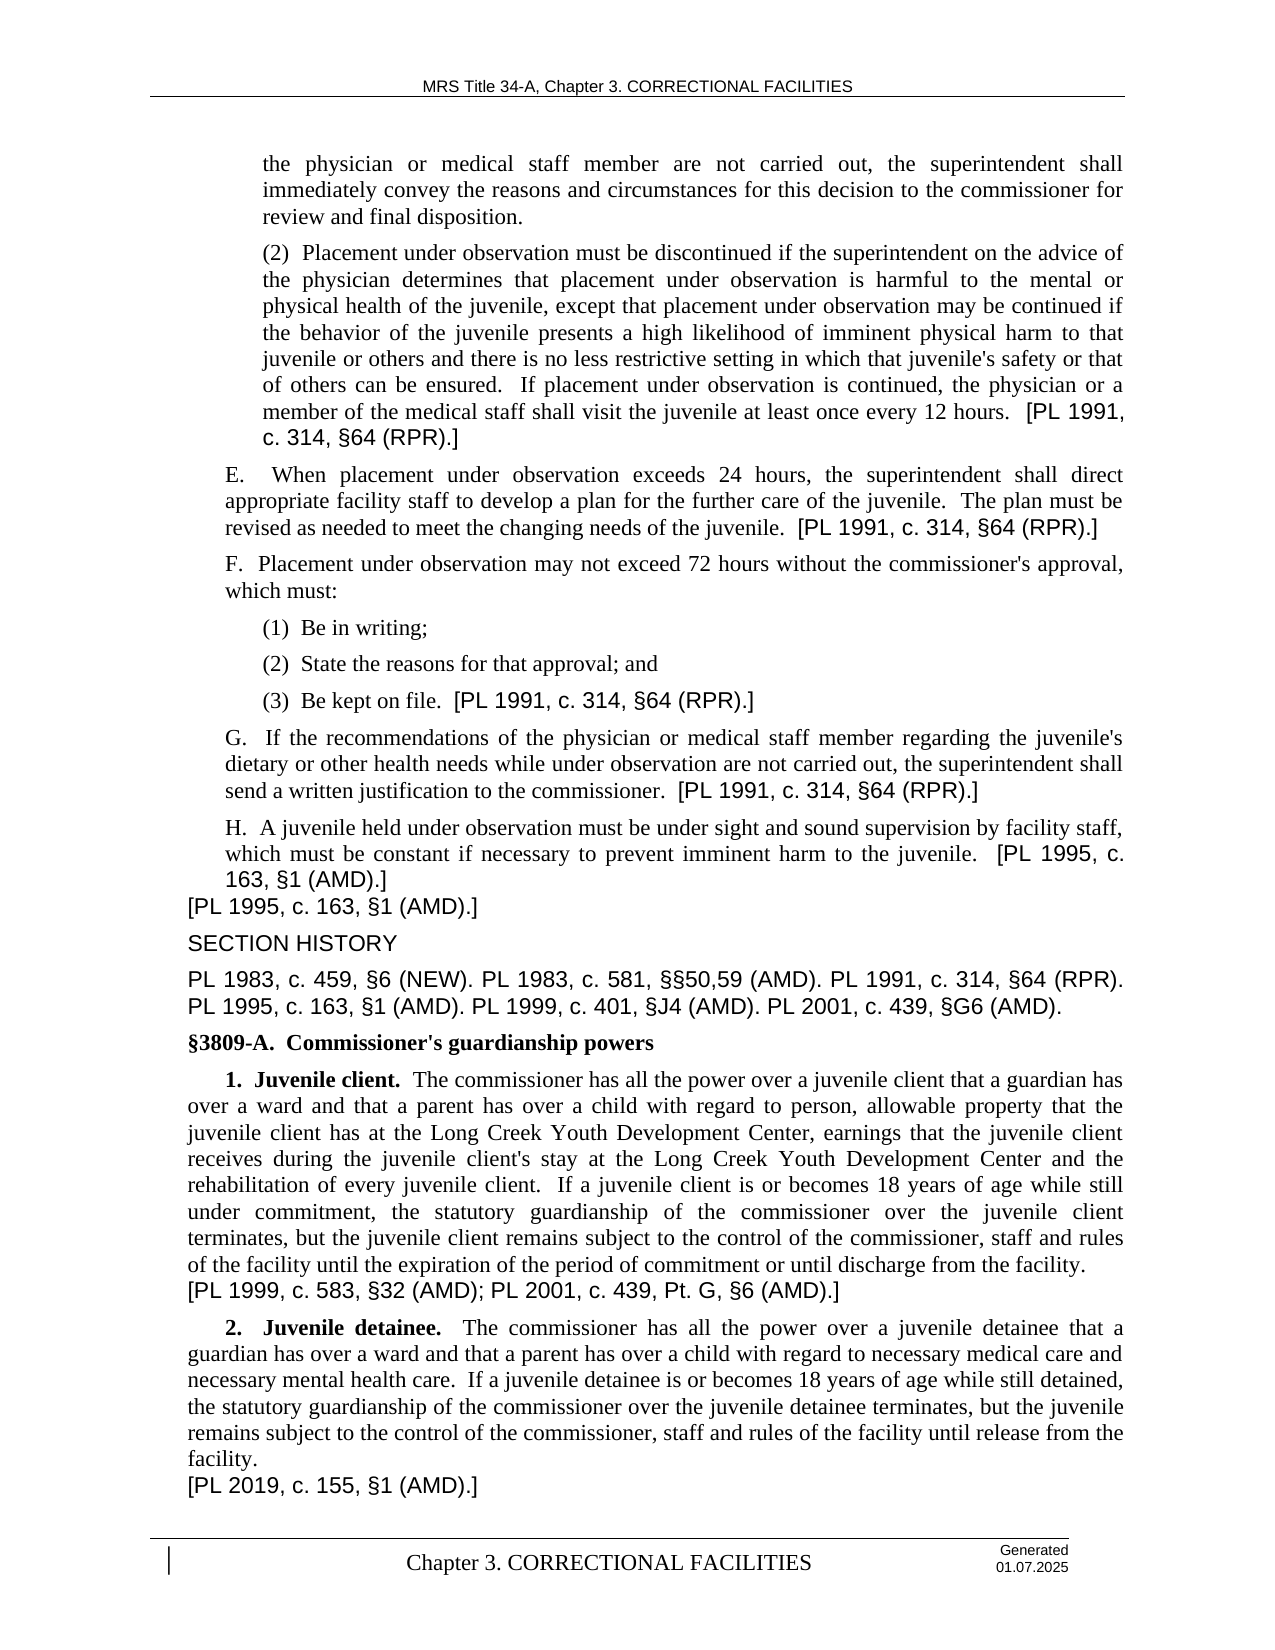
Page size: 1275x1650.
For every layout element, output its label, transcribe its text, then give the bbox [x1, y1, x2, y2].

text 2. Juvenile detainee. The commissioner has all the power over a juvenile detainee that a guardian has over a ward and that a parent has over a child with regard to necessary medical care and necessary mental health care. If a juvenile detainee is or becomes 18 years of age while still detained, the statutory guardianship of the commissioner over the juvenile detainee terminates, but the juvenile remains subject to the control of the commissioner, staff and rules of the facility until release from the facility. [187, 1314, 1125, 1472]
text H. A juvenile held under observation must be under sight and sound supervision by facility staff, which must be constant if necessary to prevent imminent harm to the juvenile. [PL 1995, c. 163, §1 (AMD).] [225, 813, 1125, 893]
text (2) Placement under observation must be discontinued if the superintendent on the advice of the physician determines that placement under observation is harmful to the mental or physical health of the juvenile, except that placement under observation may be continued if the behavior of the juvenile presents a high likelihood of imminent physical harm to that juvenile or others and there is no less restrictive setting in which that juvenile's safety or that of others can be ensured. If placement under observation is continued, the physician or a member of the medical staff shall visit the juvenile at least once every 12 hours. [PL 1991, c. 314, §64 (RPR).] [262, 239, 1125, 450]
text (2) State the reasons for that approval; and [262, 650, 1125, 677]
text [262, 150, 1125, 229]
text [PL 1999, c. 583, §32 (AMD); PL 2001, c. 439, Pt. G, §6 (AMD).] [187, 1277, 1125, 1303]
text 1. Juvenile client. The commissioner has all the power over a juvenile client that a guardian has over a ward and that a parent has over a child with regard to person, allowable property that the juvenile client has at the Long Creek Youth Development Center, earnings that the juvenile client receives during the juvenile client's stay at the Long Creek Youth Development Center and the rehabilitation of every juvenile client. If a juvenile client is or becomes 18 years of age while still under commitment, the statutory guardianship of the commissioner over the juvenile client terminates, but the juvenile client remains subject to the control of the commissioner, staff and rules of the facility until the expiration of the period of commitment or until discharge from the facility. [187, 1066, 1125, 1277]
text G. If the recommendations of the physician or medical staff member regarding the juvenile's dietary or other health needs while under observation are not carried out, the superintendent shall send a written justification to the commissioner. [PL 1991, c. 314, §64 (RPR).] [225, 724, 1125, 803]
text (3) Be kept on file. [PL 1991, c. 314, §64 (RPR).] [262, 687, 1125, 713]
text [PL 2019, c. 155, §1 (AMD).] [187, 1472, 1125, 1498]
text [PL 1995, c. 163, §1 (AMD).] [187, 893, 1125, 919]
text (1) Be in writing; [262, 613, 1125, 640]
text F. Placement under observation may not exceed 72 hours without the commissioner's approval, which must: [225, 550, 1125, 603]
text PL 1983, c. 459, §6 (NEW). PL 1983, c. 581, §§50,59 (AMD). PL 1991, c. 314, §64 (RPR). PL 1995, c. 163, §1 (AMD). PL 1999, c. 401, §J4 (AMD). PL 2001, c. 439, §G6 (AMD). [187, 966, 1125, 1019]
text §3809-A. Commissioner's guardianship powers [187, 1029, 1125, 1056]
text E. When placement under observation exceeds 24 hours, the superintendent shall direct appropriate facility staff to develop a plan for the further care of the juvenile. The plan must be revised as needed to meet the changing needs of the juvenile. [PL 1991, c. 314, §64 (RPR).] [225, 461, 1125, 540]
text SECTION HISTORY [187, 929, 1125, 956]
